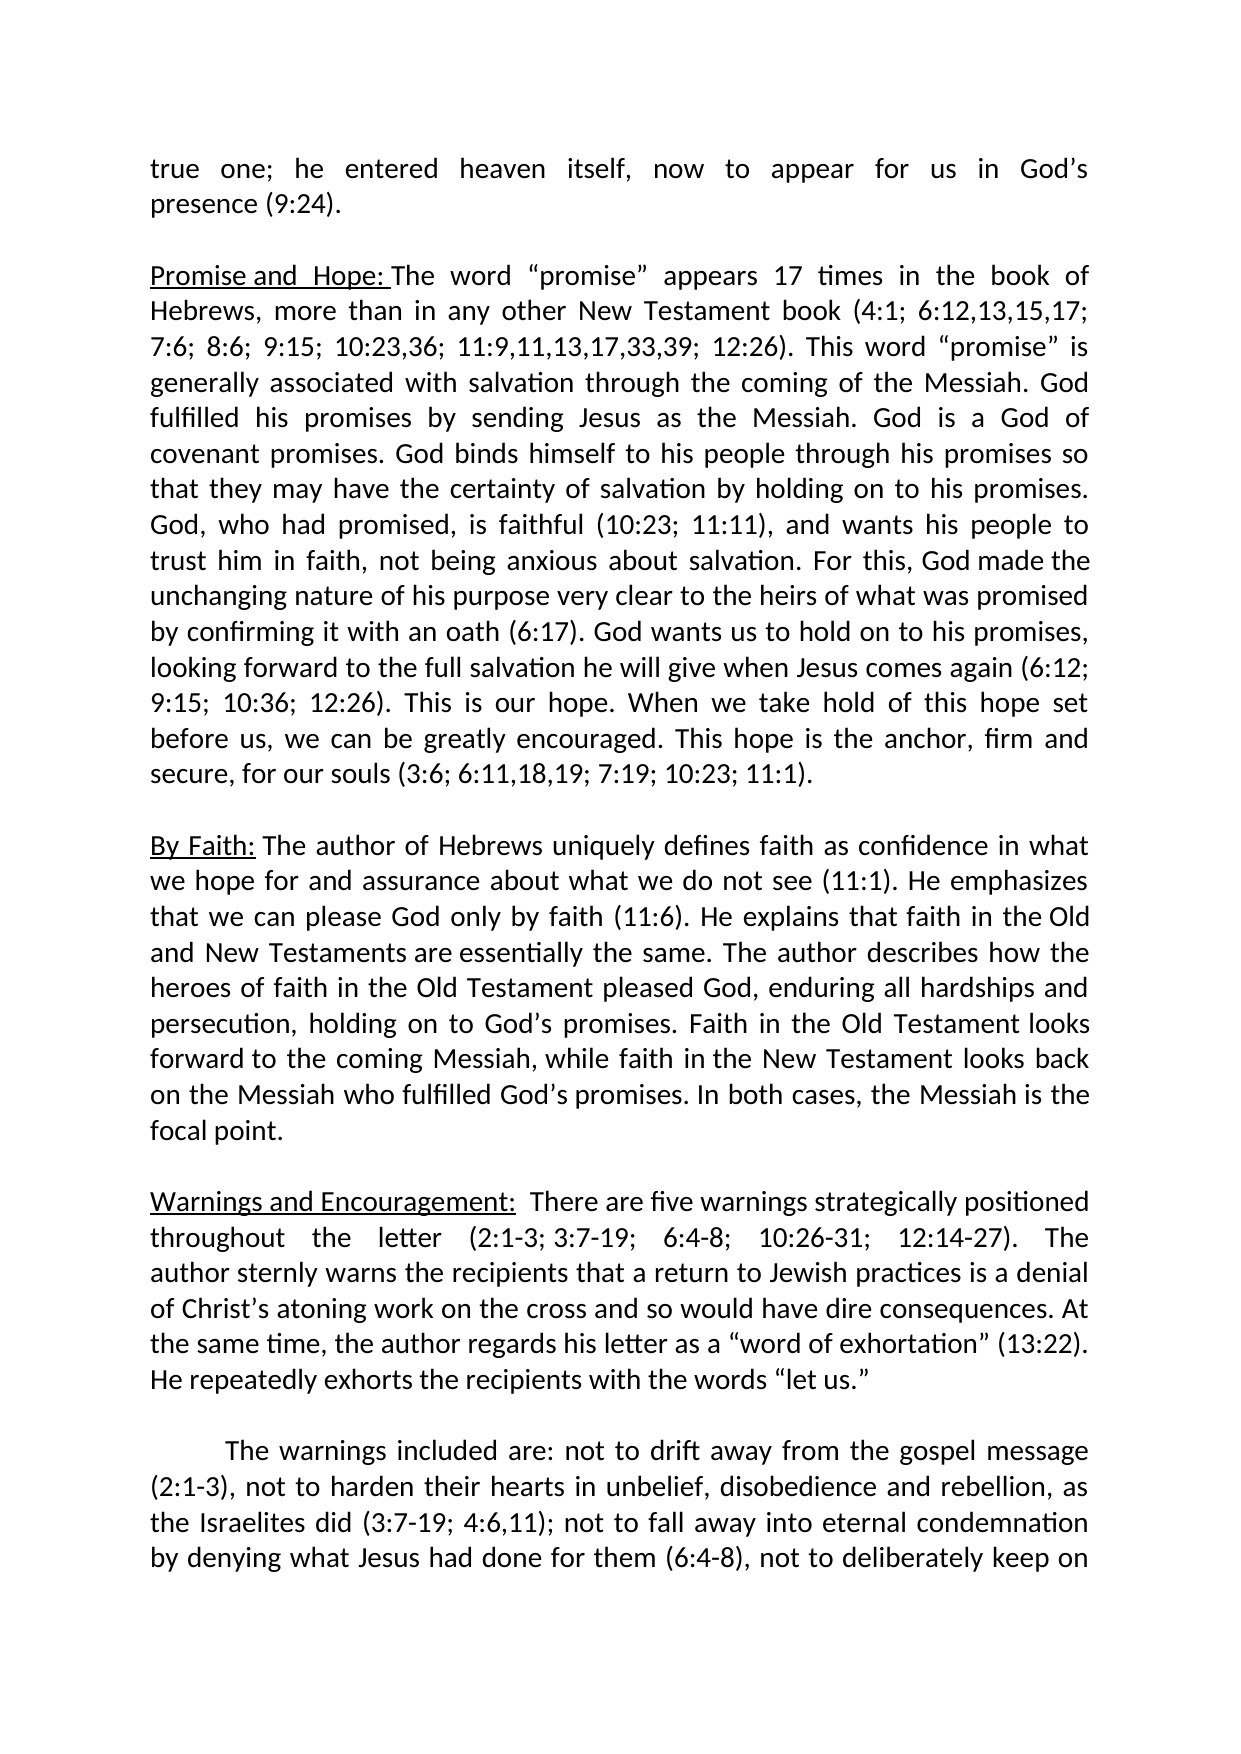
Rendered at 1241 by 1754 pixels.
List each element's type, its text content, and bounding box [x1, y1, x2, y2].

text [150, 1432, 1090, 1575]
text By Faith: The author of Hebrews uniquely defines faith as confidence in what we hope for and assurance about what we do not see (11:1). He emphasizes that we can please God only by faith (11:6). He explains that faith in the Old and New Testaments are essentially the same. The author describes how the heroes of faith in the Old Testament pleased God, enduring all hardships and persecution, holding on to God’s promises. Faith in the Old Testament looks forward to the coming Messiah, while faith in the New Testament looks back on the Messiah who fulfilled God’s promises. In both cases, the Messiah is the focal point. [150, 827, 1090, 1147]
text Promise and Hope: The word “promise” appears 17 times in the book of Hebrews, more than in any other New Testament book (4:1; 6:12,13,15,17; 7:6; 8:6; 9:15; 10:23,36; 11:9,11,13,17,33,39; 12:26). This word “promise” is generally associated with salvation through the coming of the Messiah. God fulfilled his promises by sending Jesus as the Messiah. God is a God of covenant promises. God binds himself to his people through his promises so that they may have the certainty of salvation by holding on to his promises. God, who had promised, is faithful (10:23; 11:11), and wants his people to trust him in faith, not being anxious about salvation. For this, God made the unchanging nature of his purpose very clear to the heirs of what was promised by confirming it with an oath (6:17). God wants us to hold on to his promises, looking forward to the full salvation he will give when Jesus comes again (6:12; 9:15; 10:36; 12:26). This is our hope. When we take hold of this hope set before us, we can be greatly encouraged. This hope is the anchor, firm and secure, for our souls (3:6; 6:11,18,19; 7:19; 10:23; 11:1). [150, 257, 1090, 791]
text Warnings and Encouragement: There are five warnings strategically positioned throughout the letter (2:1-3; 3:7-19; 6:4-8; 10:26-31; 12:14-27). The author sternly warns the recipients that a return to Jewish practices is a denial of Christ’s atoning work on the cross and so would have dire consequences. At the same time, the author regards his letter as a “word of exhortation” (13:22). He repeatedly exhorts the recipients with the words “let us.” [150, 1183, 1090, 1397]
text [150, 150, 1090, 221]
